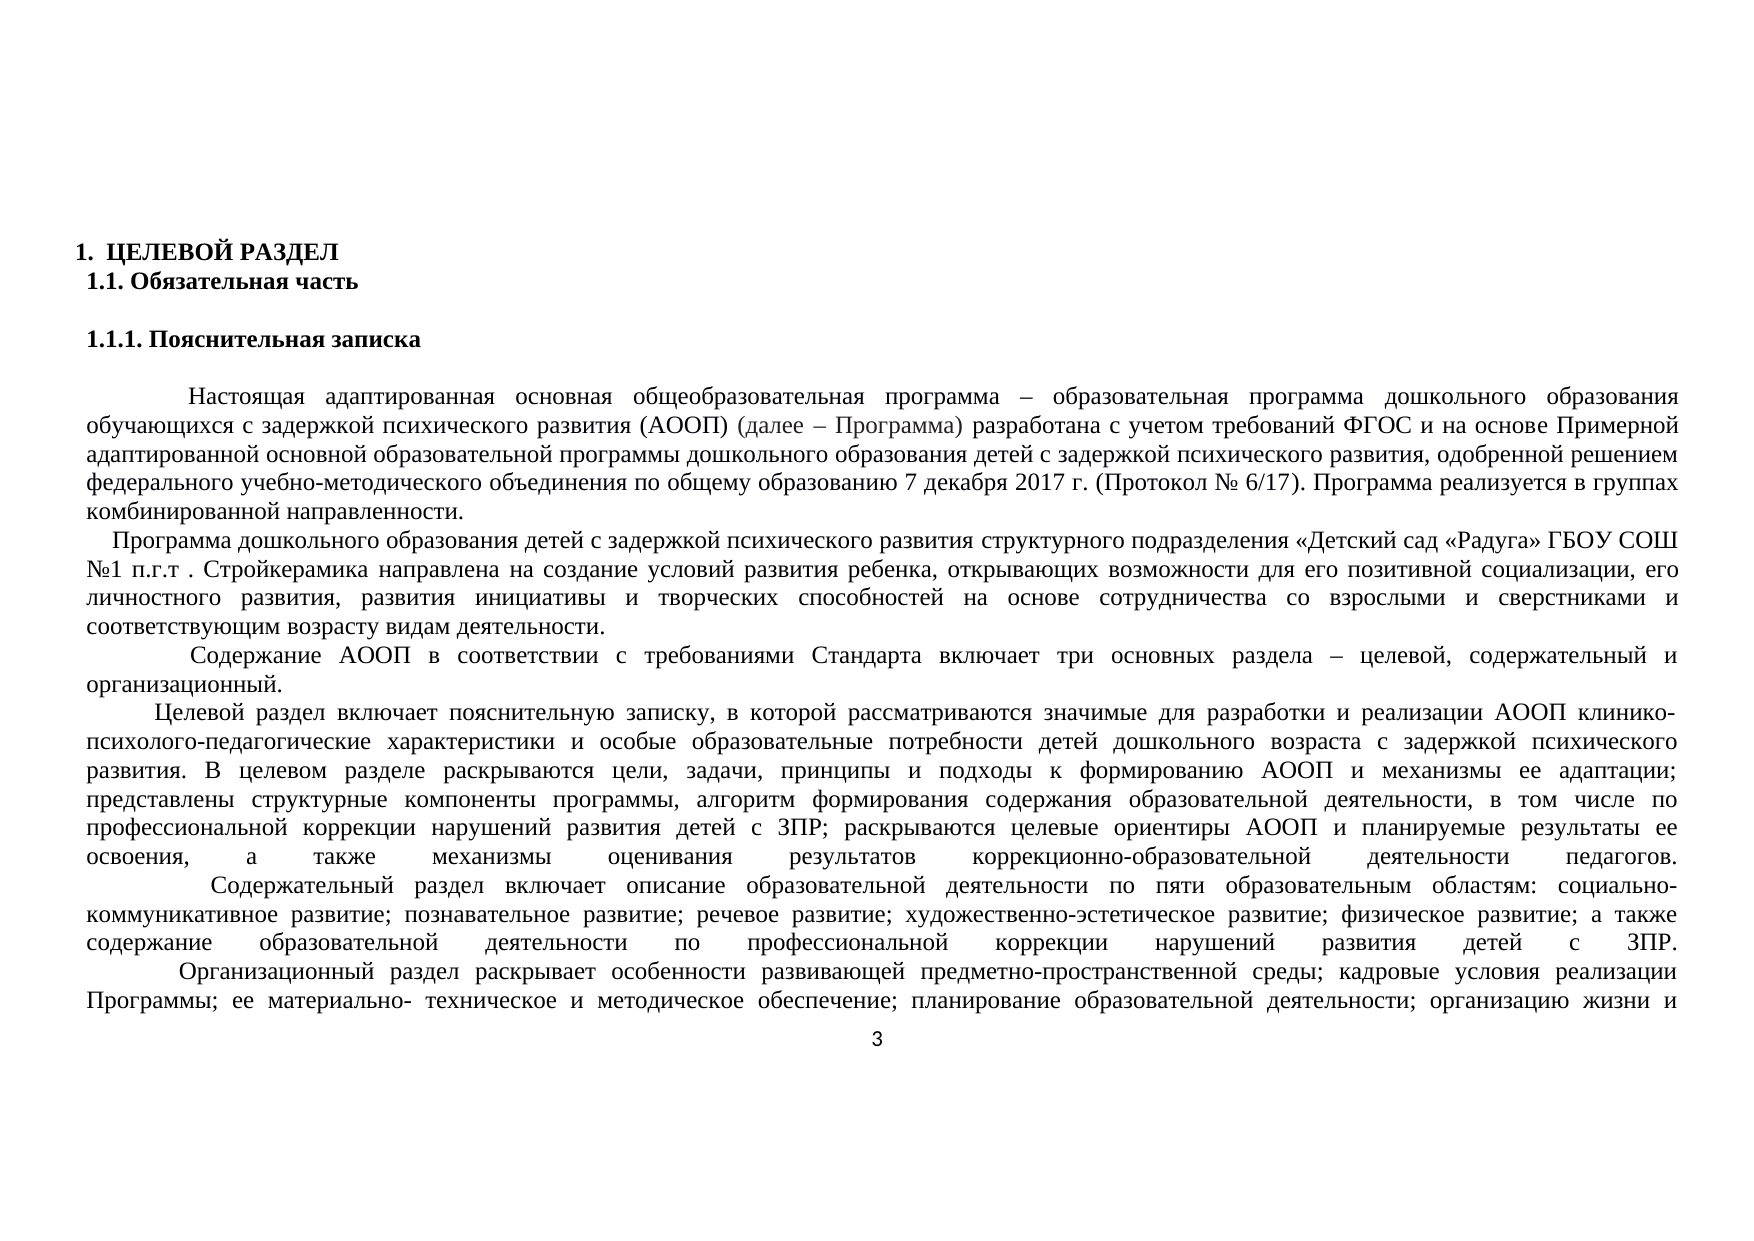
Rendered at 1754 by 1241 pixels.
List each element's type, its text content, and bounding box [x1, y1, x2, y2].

text 1.1.1. Пояснительная записка [86, 324, 1679, 352]
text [86, 640, 1679, 1014]
text 1. ЦЕЛЕВОЙ РАЗДЕЛ [75, 237, 1679, 266]
text Настоящая адаптированная основная общеобразовательная программа – образовательная программа дошкольного образования обучающихся с задержкой психического развития (АООП) (далее – Программа) разработана с учетом требований ФГОС и на основе Примерной адаптированной основной образовательной программы дошкольного образования детей с задержкой психического развития, одобренной решением федерального учебно-методического объединения по общему образованию 7 декабря 2017 г. (Протокол № 6/17). Программа реализуется в группах комбинированной направленности. [86, 381, 1679, 525]
text Программа дошкольного образования детей с задержкой психического развития структурного подразделения «Детский сад «Радуга» ГБОУ СОШ №1 п.г.т . Стройкерамика направлена на создание условий развития ребенка, открывающих возможности для его позитивной социализации, его личностного развития, развития инициативы и творческих способностей на основе сотрудничества со взрослыми и сверстниками и соответствующим возрасту видам деятельности. [86, 525, 1679, 640]
text 1.1. Обязательная часть [86, 266, 1679, 295]
